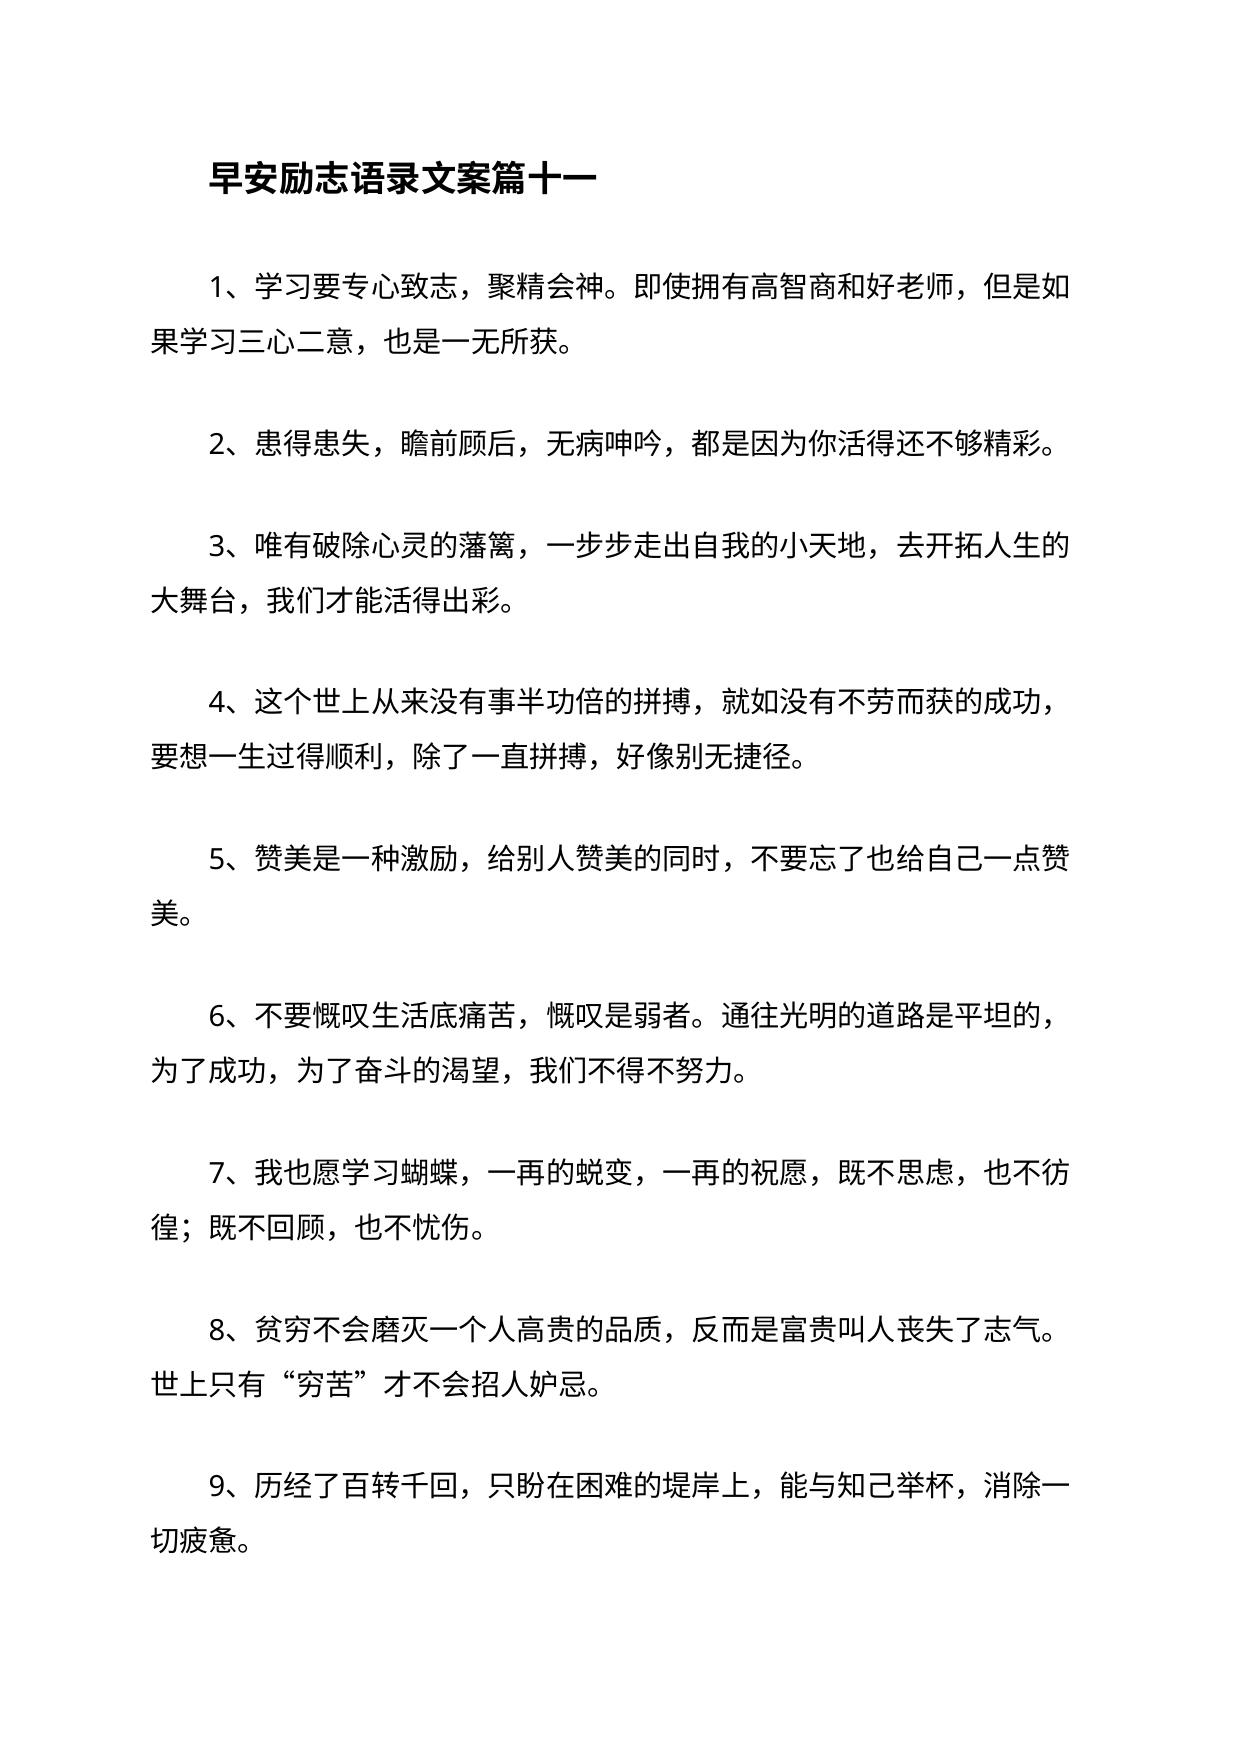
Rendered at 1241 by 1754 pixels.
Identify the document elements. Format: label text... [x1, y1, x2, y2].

text 3、唯有破除心灵的藩篱，一步步走出自我的小天地，去开拓人生的大舞台，我们才能活得出彩。 [150, 522, 1090, 619]
text 8、贫穷不会磨灭一个人高贵的品质，反而是富贵叫人丧失了志气。世上只有“穷苦”才不会招人妒忌。 [150, 1306, 1090, 1403]
text 1、学习要专心致志，聚精会神。即使拥有高智商和好老师，但是如果学习三心二意，也是一无所获。 [150, 263, 1090, 361]
text 2、患得患失，瞻前顾后，无病呻吟，都是因为你活得还不够精彩。 [150, 420, 1090, 463]
text 早安励志语录文案篇十一 [150, 150, 1090, 201]
text 7、我也愿学习蝴蝶，一再的蜕变，一再的祝愿，既不思虑，也不彷徨；既不回顾，也不忧伤。 [150, 1149, 1090, 1247]
text 4、这个世上从来没有事半功倍的拼搏，就如没有不劳而获的成功，要想一生过得顺利，除了一直拼搏，好像别无捷径。 [150, 679, 1090, 776]
text 9、历经了百转千回，只盼在困难的堤岸上，能与知己举杯，消除一切疲惫。 [150, 1463, 1090, 1560]
text 5、赞美是一种激励，给别人赞美的同时，不要忘了也给自己一点赞美。 [150, 836, 1090, 933]
text 6、不要慨叹生活底痛苦，慨叹是弱者。通往光明的道路是平坦的，为了成功，为了奋斗的渴望，我们不得不努力。 [150, 992, 1090, 1090]
